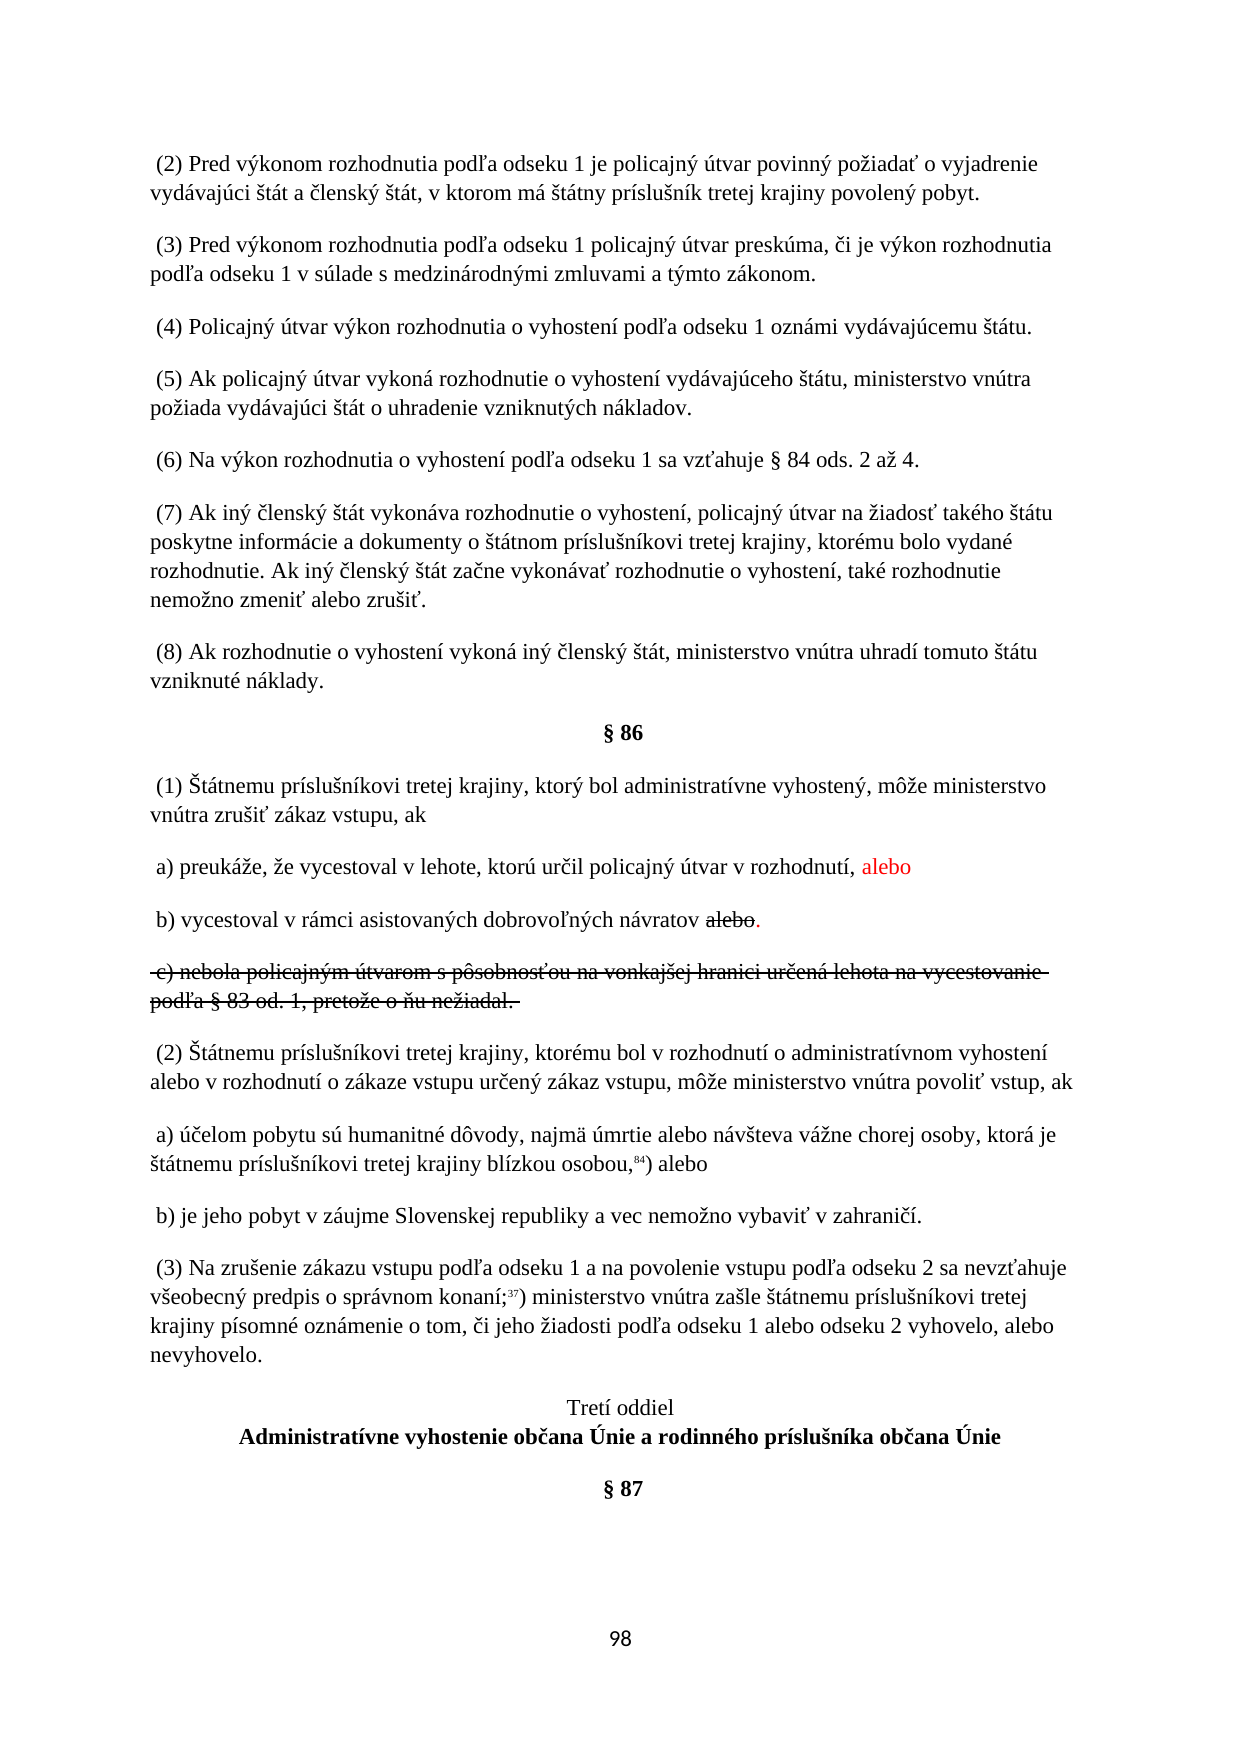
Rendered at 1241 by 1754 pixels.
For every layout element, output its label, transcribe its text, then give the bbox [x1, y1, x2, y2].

text (4) Policajný útvar výkon rozhodnutia o vyhostení podľa odseku 1 oznámi vydávajúcemu štátu. [150, 313, 1090, 339]
text (7) Ak iný členský štát vykonáva rozhodnutie o vyhostení, policajný útvar na žiadosť takého štátu poskytne informácie a dokumenty o štátnom príslušníkovi tretej krajiny, ktorému bolo vydané rozhodnutie. Ak iný členský štát začne vykonávať rozhodnutie o vyhostení, také rozhodnutie nemožno zmeniť alebo zrušiť. [150, 499, 1090, 612]
text b) vycestoval v rámci asistovaných dobrovoľných návratov alebo. [150, 906, 1090, 932]
text Administratívne vyhostenie občana Únie a rodinného príslušníka občana Únie [150, 1423, 1090, 1449]
text (8) Ak rozhodnutie o vyhostení vykoná iný členský štát, ministerstvo vnútra uhradí tomuto štátu vzniknuté náklady. [150, 638, 1090, 693]
text (3) Na zrušenie zákazu vstupu podľa odseku 1 a na povolenie vstupu podľa odseku 2 sa nevzťahuje všeobecný predpis o správnom konaní;37) ministerstvo vnútra zašle štátnemu príslušníkovi tretej krajiny písomné oznámenie o tom, či jeho žiadosti podľa odseku 1 alebo odseku 2 vyhovelo, alebo nevyhovelo. [150, 1254, 1090, 1368]
text (2) Štátnemu príslušníkovi tretej krajiny, ktorému bol v rozhodnutí o administratívnom vyhostení alebo v rozhodnutí o zákaze vstupu určený zákaz vstupu, môže ministerstvo vnútra povoliť vstup, ak [150, 1039, 1090, 1095]
text (2) Pred výkonom rozhodnutia podľa odseku 1 je policajný útvar povinný požiadať o vyjadrenie vydávajúci štát a členský štát, v ktorom má štátny príslušník tretej krajiny povolený pobyt. [150, 150, 1090, 205]
text b) je jeho pobyt v záujme Slovenskej republiky a vec nemožno vybaviť v zahraničí. [150, 1202, 1090, 1228]
text (1) Štátnemu príslušníkovi tretej krajiny, ktorý bol administratívne vyhostený, môže ministerstvo vnútra zrušiť zákaz vstupu, ak [150, 772, 1090, 827]
text a) preukáže, že vycestoval v lehote, ktorú určil policajný útvar v rozhodnutí, alebo [150, 853, 1090, 879]
text Tretí oddiel [150, 1394, 1090, 1420]
text (6) Na výkon rozhodnutia o vyhostení podľa odseku 1 sa vzťahuje § 84 ods. 2 až 4. [150, 446, 1090, 473]
text (3) Pred výkonom rozhodnutia podľa odseku 1 policajný útvar preskúma, či je výkon rozhodnutia podľa odseku 1 v súlade s medzinárodnými zmluvami a týmto zákonom. [150, 231, 1090, 287]
text § 87 [150, 1475, 1090, 1501]
text a) účelom pobytu sú humanitné dôvody, najmä úmrtie alebo návšteva vážne chorej osoby, ktorá je štátnemu príslušníkovi tretej krajiny blízkou osobou,84) alebo [150, 1121, 1090, 1176]
text (5) Ak policajný útvar vykoná rozhodnutie o vyhostení vydávajúceho štátu, ministerstvo vnútra požiada vydávajúci štát o uhradenie vzniknutých nákladov. [150, 365, 1090, 420]
text c) nebola policajným útvarom s pôsobnosťou na vonkajšej hranici určená lehota na vycestovanie podľa § 83 od. 1, pretože o ňu nežiadal. [150, 958, 1090, 1013]
text § 86 [150, 719, 1090, 746]
